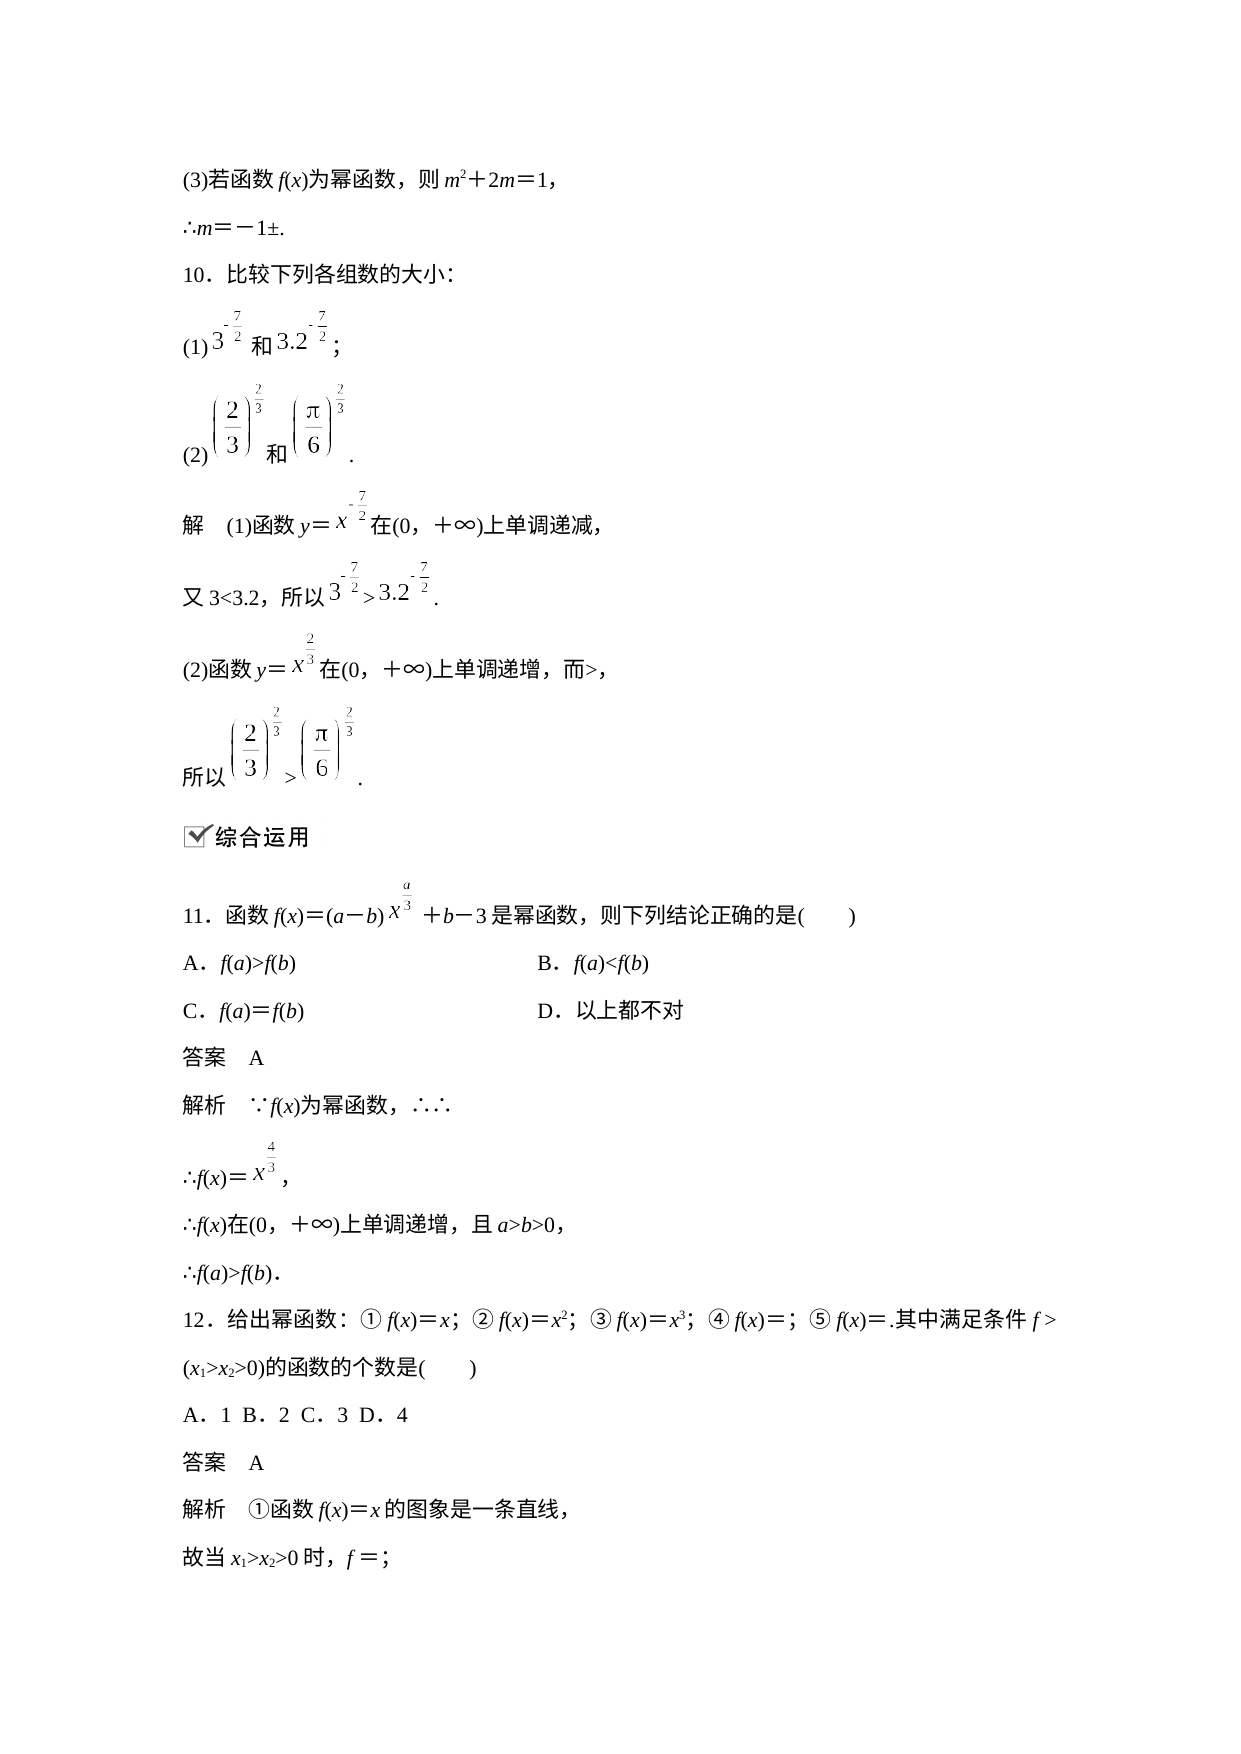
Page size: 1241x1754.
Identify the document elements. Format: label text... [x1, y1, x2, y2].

text 10．比较下列各组数的大小： [183, 257, 1058, 289]
text 答案 A [183, 1445, 1058, 1477]
text A．1 B．2 C．3 D．4 [183, 1397, 1058, 1429]
picture [182, 806, 351, 859]
text 又3<3.2，所以>. [183, 556, 1058, 612]
text 解析 ∵f(x)为幂函数，∴∴ [183, 1088, 1058, 1119]
text ∴f(a)>f(b)． [183, 1255, 1058, 1287]
text (3)若函数f(x)为幂函数，则m2＋2m＝1， [183, 162, 1058, 194]
text 解 (1)函数y＝在(0，＋∞)上单调递减， [183, 484, 1058, 540]
text (1) 和； [183, 304, 1058, 361]
text 11．函数f(x)＝(a－b) ＋b－3是幂函数，则下列结论正确的是( ) [183, 874, 1058, 929]
text (2)函数y＝在(0，＋∞)上单调递增，而>， [183, 628, 1058, 683]
text A．f(a)>f(b) B．f(a)<f(b) [183, 945, 1058, 977]
text 故当x1>x2>0时，f ＝； [183, 1540, 1058, 1572]
text 答案 A [183, 1040, 1058, 1072]
text 解析 ①函数f(x)＝x的图象是一条直线， [183, 1492, 1058, 1524]
text ∴f(x)＝， [183, 1135, 1058, 1191]
text ∴m＝－1±. [183, 209, 1058, 241]
text ∴f(x)在(0，＋∞)上单调递增，且a>b>0， [183, 1207, 1058, 1239]
text (2)和. [183, 376, 1058, 468]
text 12．给出幂函数：①f(x)＝x；②f(x)＝x2；③f(x)＝x3；④f(x)＝；⑤f(x)＝.其中满足条件f >(x1>x2>0)的函数的个数是( ) [183, 1302, 1058, 1382]
text C．f(a)＝f(b) D．以上都不对 [183, 993, 1058, 1024]
text 所以>. [183, 699, 1058, 791]
